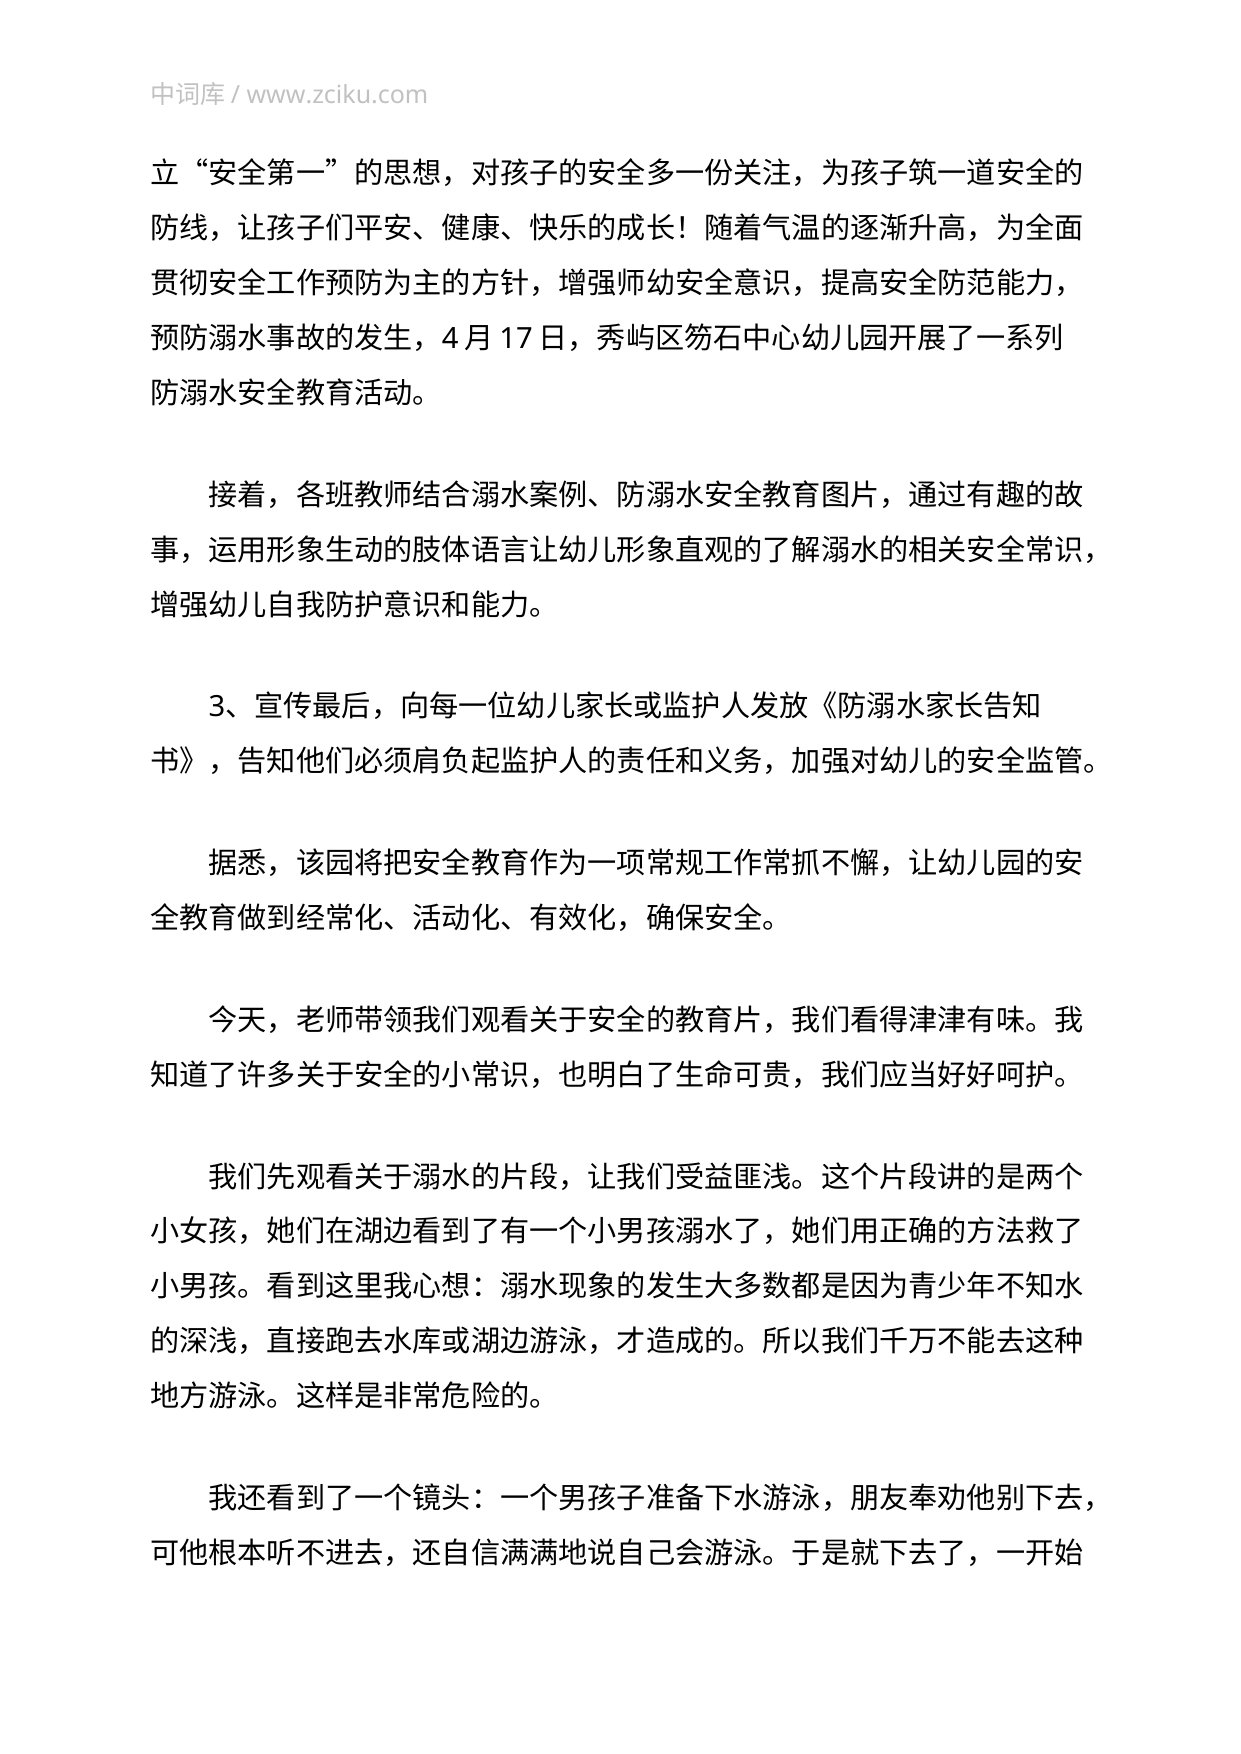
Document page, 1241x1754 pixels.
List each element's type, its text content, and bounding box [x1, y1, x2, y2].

text 接着，各班教师结合溺水案例、防溺水安全教育图片，通过有趣的故事，运用形象生动的肢体语言让幼儿形象直观的了解溺水的相关安全常识，增强幼儿自我防护意识和能力。 [150, 471, 1090, 623]
text 据悉，该园将把安全教育作为一项常规工作常抓不懈，让幼儿园的安全教育做到经常化、活动化、有效化，确保安全。 [150, 840, 1090, 937]
text 3、宣传最后，向每一位幼儿家长或监护人发放《防溺水家长告知书》，告知他们必须肩负起监护人的责任和义务，加强对幼儿的安全监管。 [150, 683, 1090, 780]
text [150, 150, 1090, 412]
text 我们先观看关于溺水的片段，让我们受益匪浅。这个片段讲的是两个小女孩，她们在湖边看到了有一个小男孩溺水了，她们用正确的方法救了小男孩。看到这里我心想：溺水现象的发生大多数都是因为青少年不知水的深浅，直接跑去水库或湖边游泳，才造成的。所以我们千万不能去这种地方游泳。这样是非常危险的。 [150, 1153, 1090, 1415]
text 今天，老师带领我们观看关于安全的教育片，我们看得津津有味。我知道了许多关于安全的小常识，也明白了生命可贵，我们应当好好呵护。 [150, 996, 1090, 1094]
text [150, 1474, 1090, 1572]
